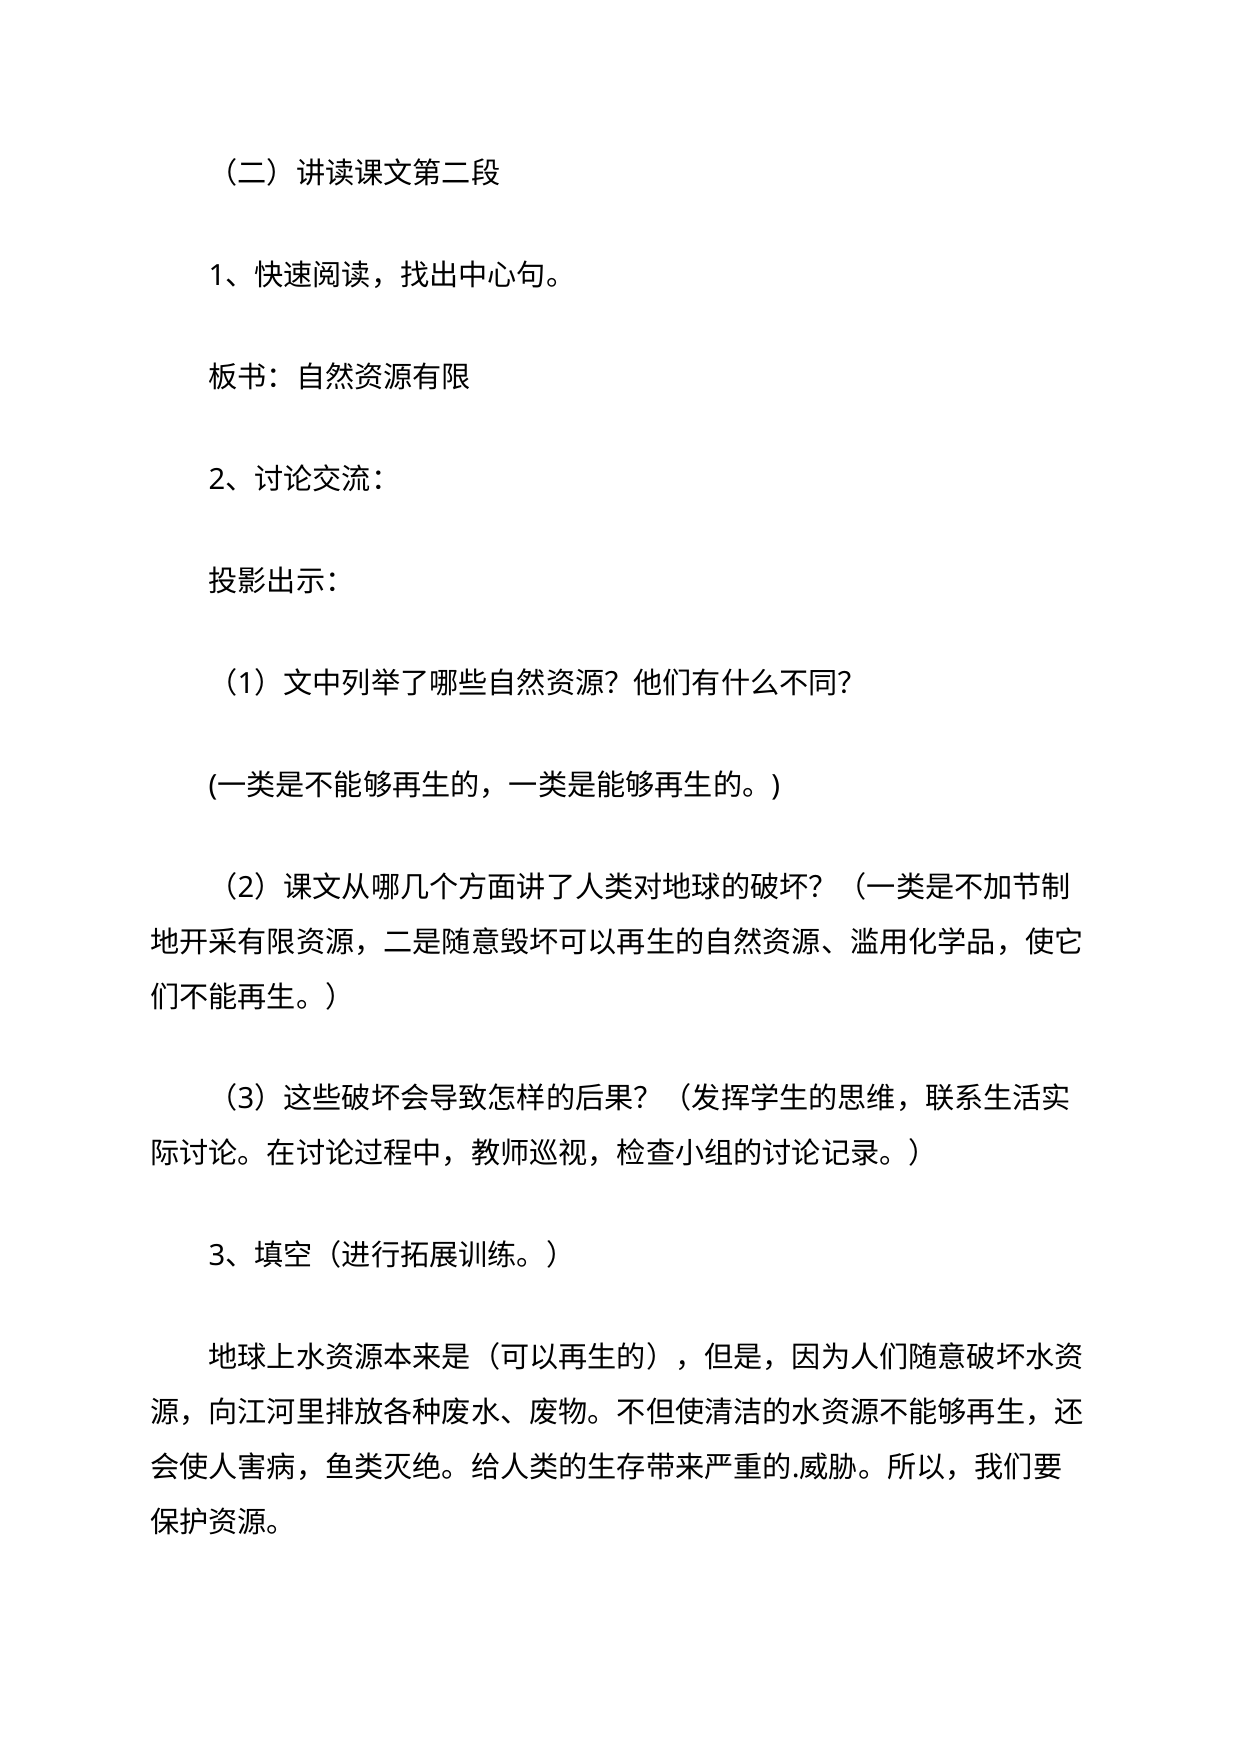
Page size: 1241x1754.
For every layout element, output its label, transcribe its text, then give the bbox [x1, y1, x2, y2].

text （1）文中列举了哪些自然资源？他们有什么不同？ [150, 659, 1090, 702]
text 3、填空（进行拓展训练。） [150, 1232, 1090, 1274]
text (一类是不能够再生的，一类是能够再生的。) [150, 761, 1090, 804]
text （2）课文从哪几个方面讲了人类对地球的破坏？（一类是不加节制地开采有限资源，二是随意毁坏可以再生的自然资源、滥用化学品，使它们不能再生。） [150, 863, 1090, 1015]
text （二）讲读课文第二段 [150, 150, 1090, 192]
text 投影出示： [150, 557, 1090, 600]
text （3）这些破坏会导致怎样的后果？（发挥学生的思维，联系生活实际讨论。在讨论过程中，教师巡视，检查小组的讨论记录。） [150, 1075, 1090, 1172]
text 板书：自然资源有限 [150, 354, 1090, 396]
text 地球上水资源本来是（可以再生的），但是，因为人们随意破坏水资源，向江河里排放各种废水、废物。不但使清洁的水资源不能够再生，还会使人害病，鱼类灭绝。给人类的生存带来严重的.威胁。所以，我们要保护资源。 [150, 1334, 1090, 1541]
text 1、快速阅读，找出中心句。 [150, 252, 1090, 294]
text 2、讨论交流： [150, 456, 1090, 498]
